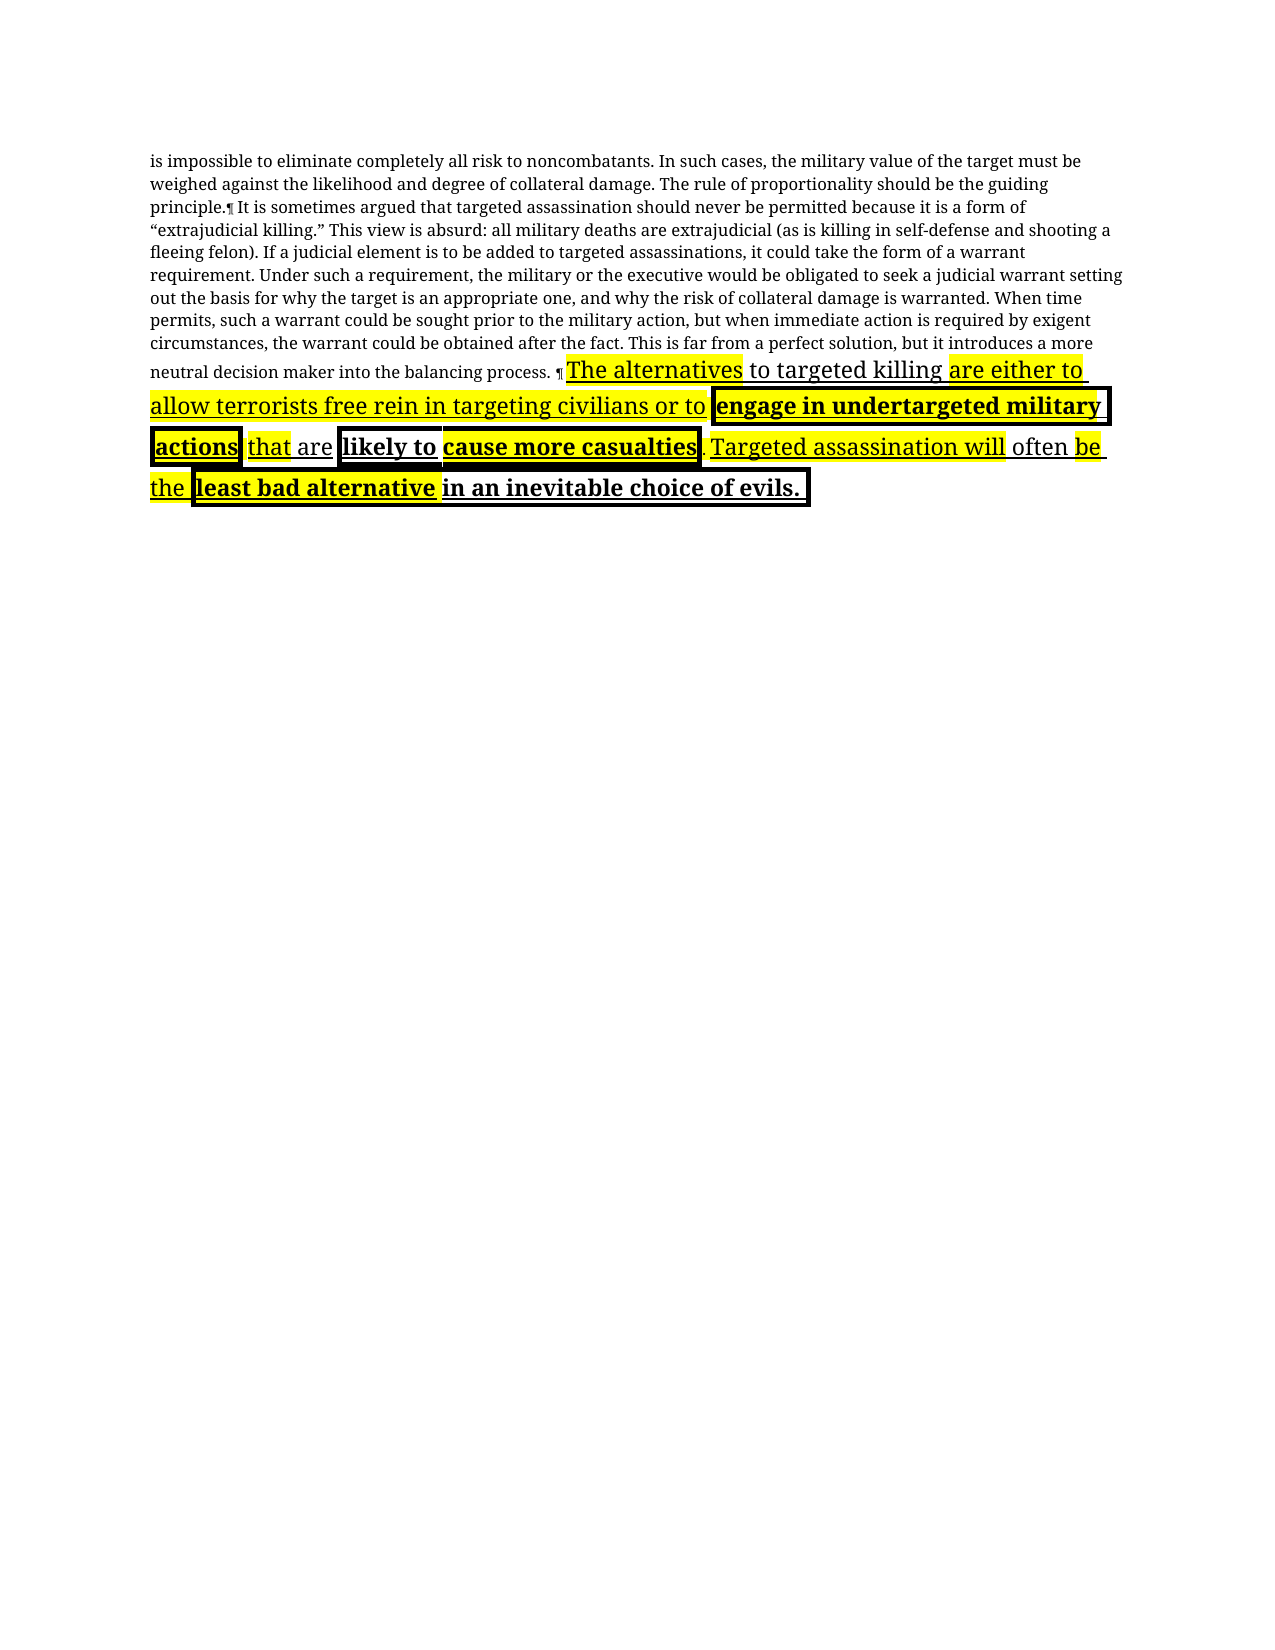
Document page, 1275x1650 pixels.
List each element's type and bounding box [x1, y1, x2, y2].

text [150, 150, 1125, 507]
